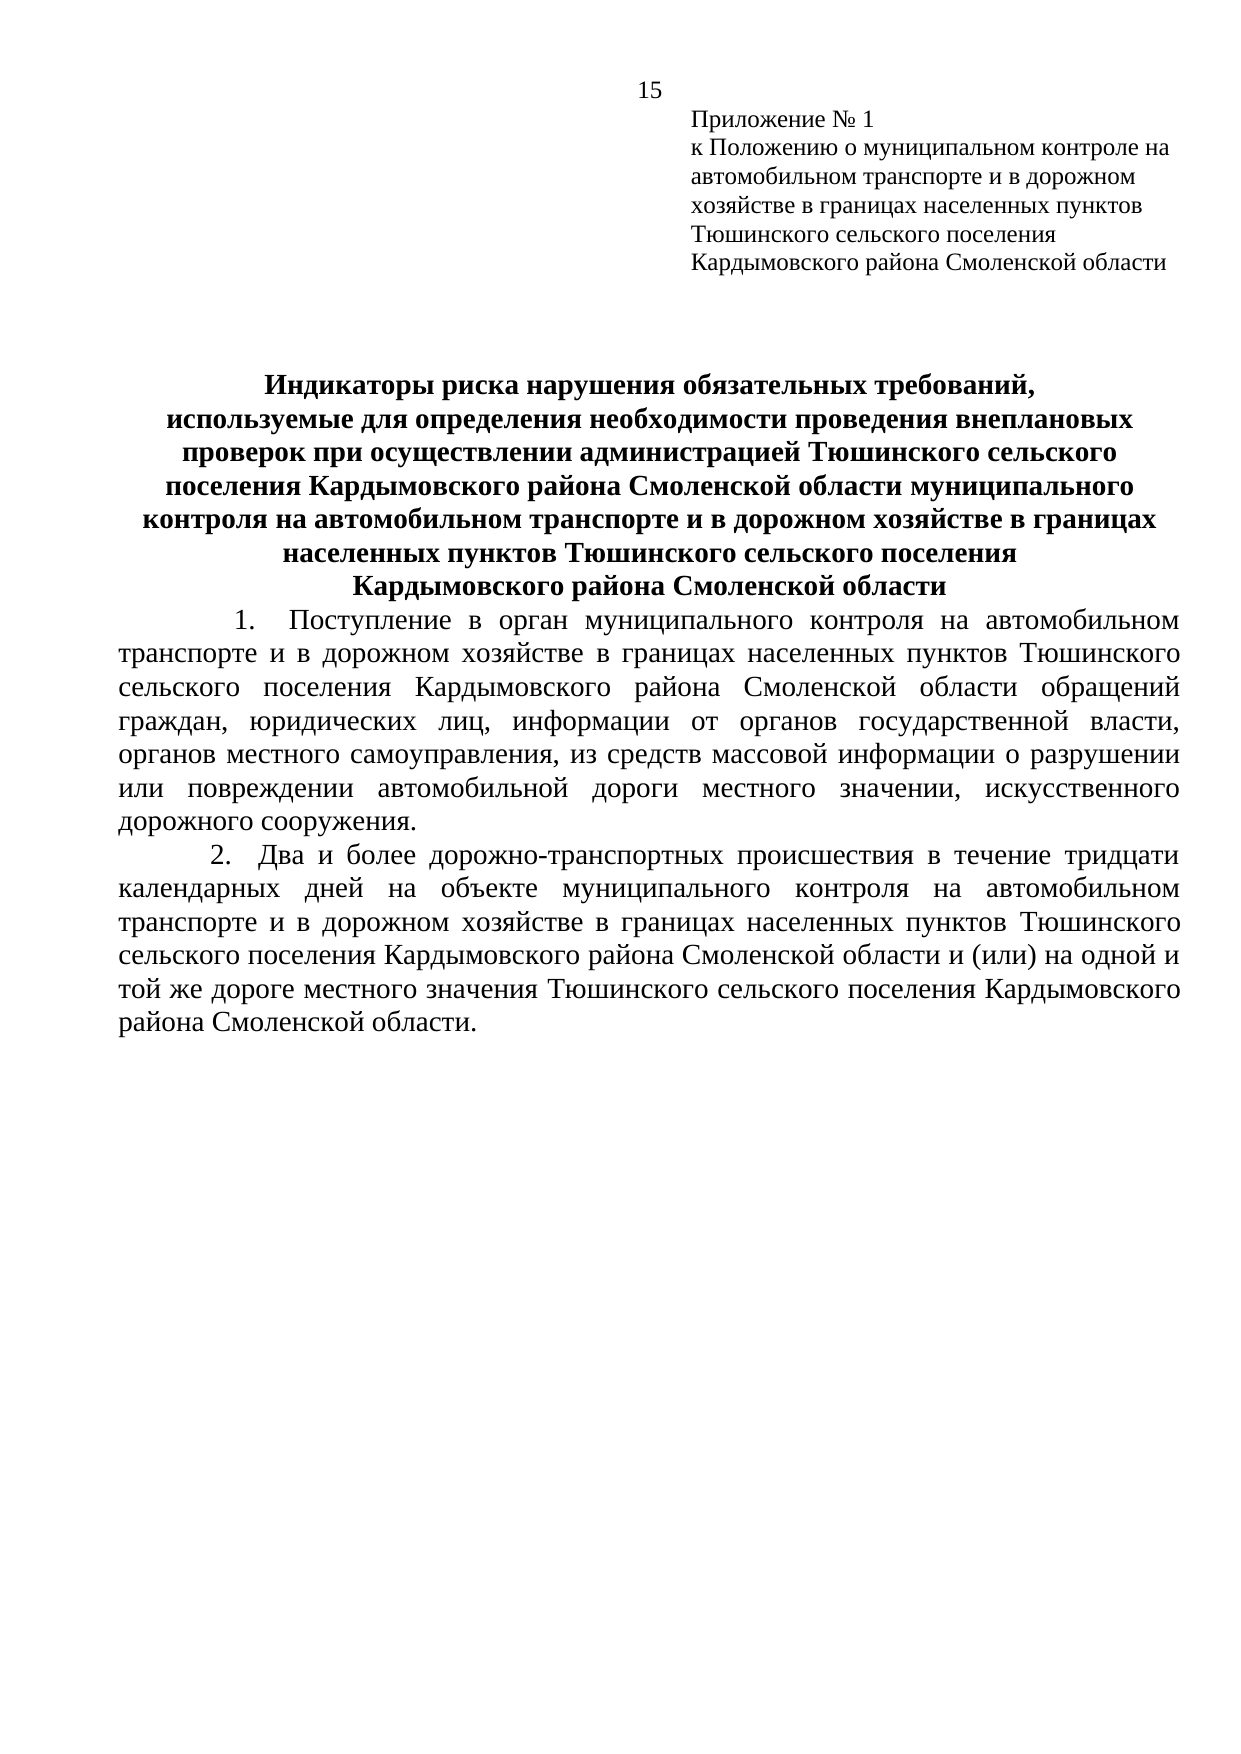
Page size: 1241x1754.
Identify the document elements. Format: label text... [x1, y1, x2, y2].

text 1. Поступление в орган муниципального контроля на автомобильном транспорте и в дорожном хозяйстве в границах населенных пунктов Тюшинского сельского поселения Кардымовского района Смоленской области обращений граждан, юридических лиц, информации от органов государственной власти, органов местного самоуправления, из средств массовой информации о разрушении или повреждении автомобильной дороги местного значении, искусственного дорожного сооружения. [118, 602, 1181, 837]
text 2. Два и более дорожно-транспортных происшествия в течение тридцати календарных дней на объекте муниципального контроля на автомобильном транспорте и в дорожном хозяйстве в границах населенных пунктов Тюшинского сельского поселения Кардымовского района Смоленской области и (или) на одной и той же дороге местного значения Тюшинского сельского поселения Кардымовского района Смоленской области. [118, 837, 1181, 1038]
text используемые для определения необходимости проведения внеплановых проверок при осуществлении администрацией Тюшинского сельского поселения Кардымовского района Смоленской области муниципального контроля на автомобильном транспорте и в дорожном хозяйстве в границах населенных пунктов Тюшинского сельского поселения Кардымовского района Смоленской области [118, 401, 1181, 602]
table_header Приложение № 1 к Положению о муниципальном контроле на автомобильном транспорте и в дорожном хозяйстве в границах населенных пунктов Тюшинского сельского поселения Кардымовского района Смоленской области [679, 104, 1192, 276]
text Индикаторы риска нарушения обязательных требований, [118, 367, 1181, 401]
